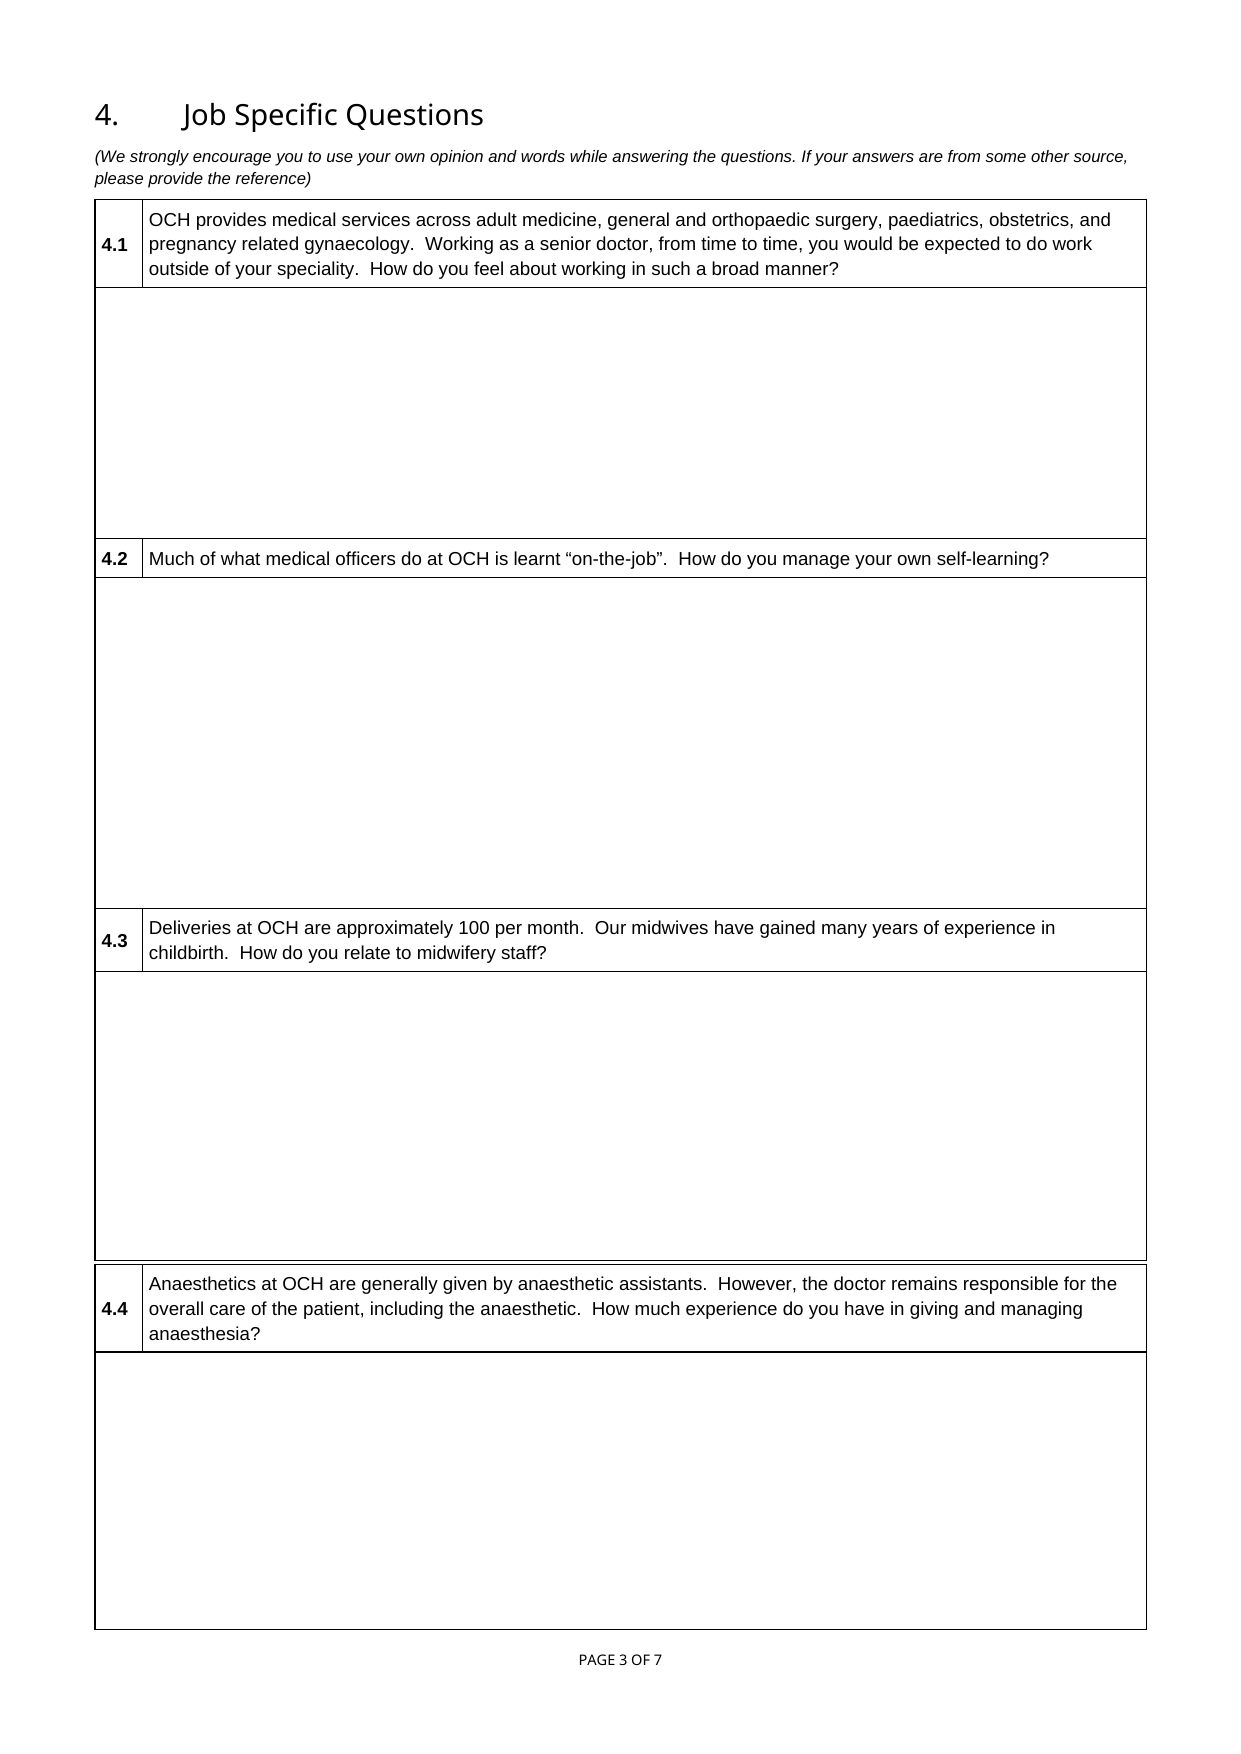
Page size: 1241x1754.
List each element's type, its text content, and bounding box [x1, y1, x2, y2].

table_header OCH provides medical services across adult medicine, general and orthopaedic surgery, paediatrics, obstetrics, and pregnancy related gynaecology. Working as a senior doctor, from time to time, you would be expected to do work outside of your speciality. How do you feel about working in such a broad manner? [143, 200, 1146, 287]
text (We strongly encourage you to use your own opinion and words while answering the questions. If your answers are from some other source, please provide the reference) [94, 147, 1146, 188]
table_cell Much of what medical officers do at OCH is learnt “on-the-job”. How do you manage your own self-learning? [143, 539, 1146, 577]
table_header 4.1 [96, 200, 142, 287]
table_cell [96, 1353, 1146, 1628]
table_cell 4.3 [96, 909, 142, 971]
table_cell 4.2 [96, 539, 142, 577]
table_cell [96, 972, 1146, 1260]
table_cell [96, 578, 1146, 907]
table_cell [96, 288, 1146, 538]
table_cell Deliveries at OCH are approximately 100 per month. Our midwives have gained many years of experience in childbirth. How do you relate to midwifery staff? [143, 909, 1146, 971]
subtitle Job Specific Questions [94, 94, 1146, 134]
table_header Anaesthetics at OCH are generally given by anaesthetic assistants. However, the doctor remains responsible for the overall care of the patient, including the anaesthetic. How much experience do you have in giving and managing anaesthesia? [143, 1265, 1146, 1351]
table_header 4.4 [96, 1265, 142, 1351]
